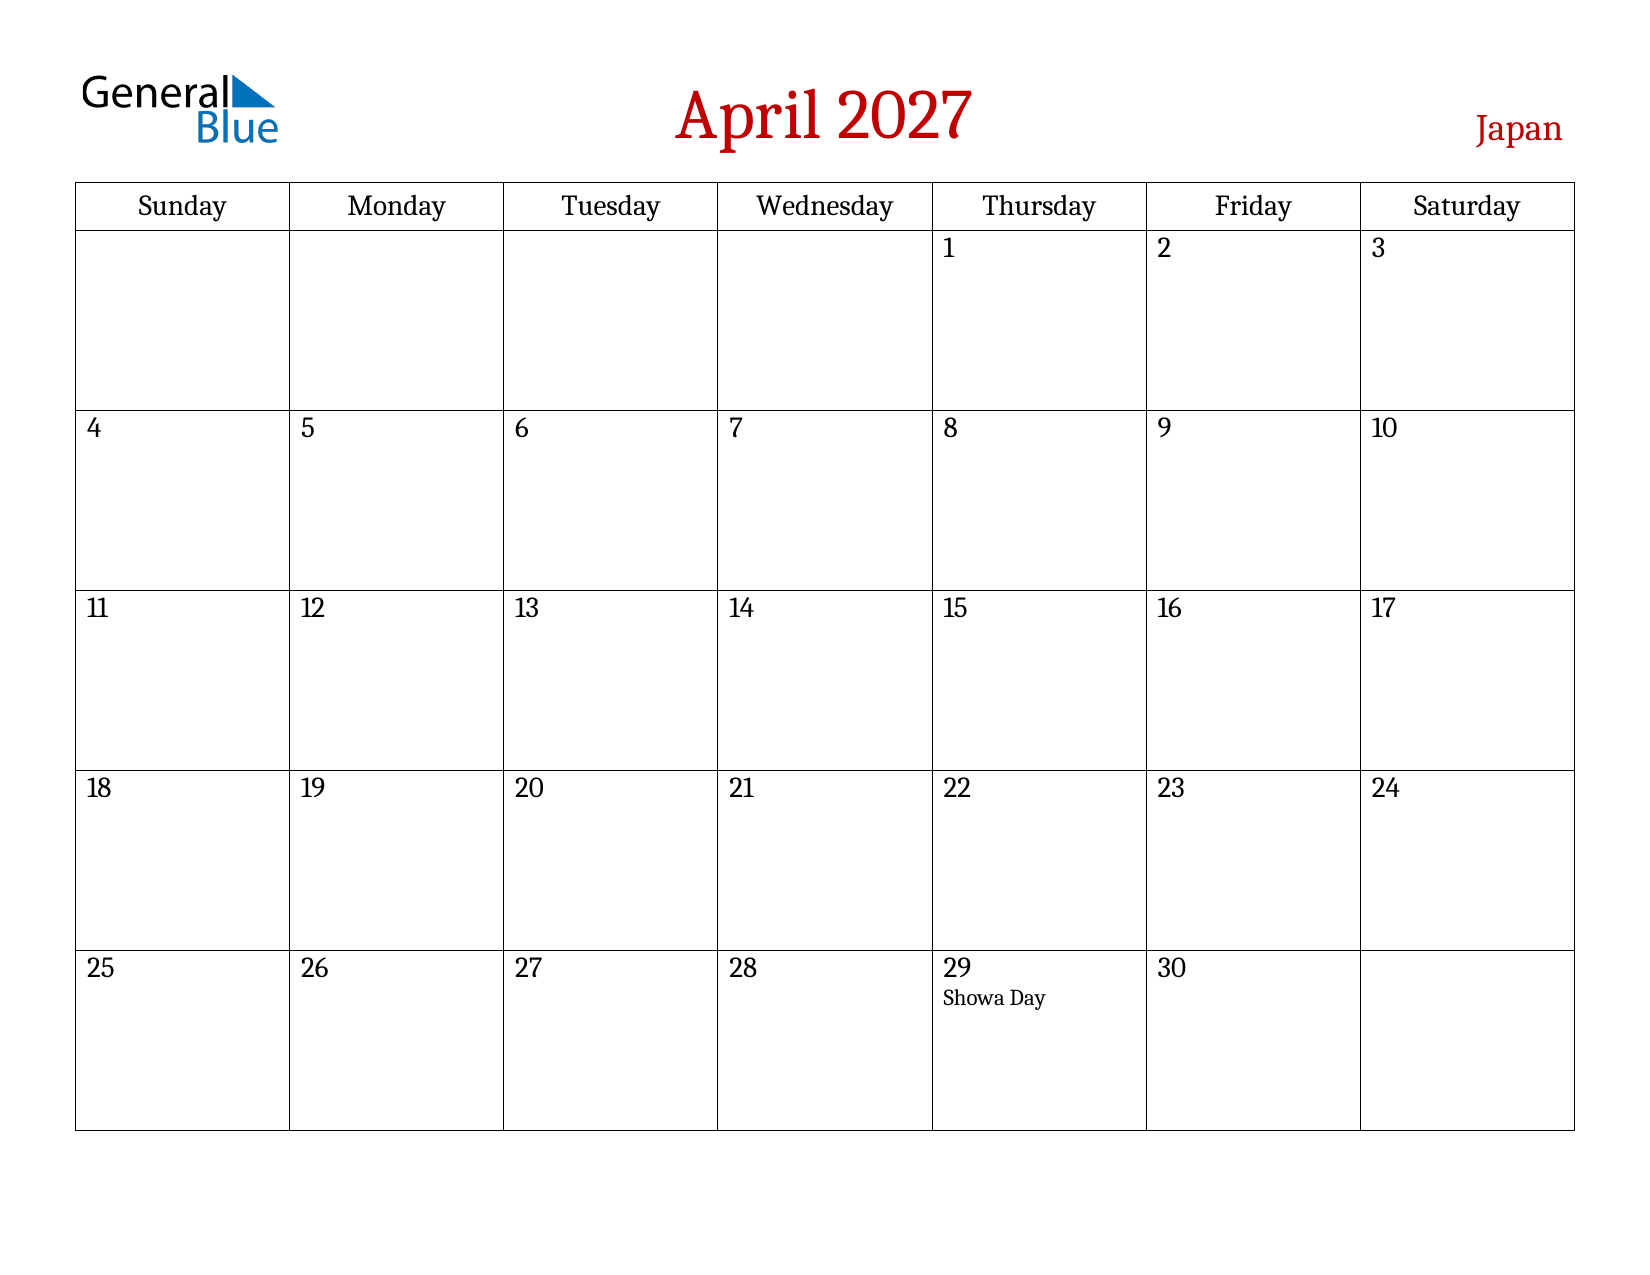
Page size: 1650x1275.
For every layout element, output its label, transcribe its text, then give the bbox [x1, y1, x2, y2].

table_cell [290, 265, 503, 410]
table_cell [718, 805, 932, 950]
table_cell 25 [76, 951, 289, 985]
table_cell [76, 445, 289, 590]
table_cell 13 [504, 591, 717, 625]
table_cell 23 [1147, 771, 1360, 805]
table_cell 3 [1361, 231, 1574, 264]
table_cell 11 [76, 591, 289, 625]
table_cell [504, 985, 717, 1130]
table_cell 8 [933, 411, 1146, 444]
table_cell 10 [1361, 411, 1574, 444]
table_cell [1147, 985, 1360, 1130]
table_cell [76, 805, 289, 950]
table_cell [1361, 805, 1574, 950]
table_cell Sunday [76, 183, 289, 230]
table_cell [76, 265, 289, 410]
table_cell [76, 985, 289, 1130]
table_cell [1147, 805, 1360, 950]
table_cell [504, 231, 717, 264]
picture [82, 75, 278, 143]
table_cell 30 [1147, 951, 1360, 985]
table_cell 22 [933, 771, 1146, 805]
table_cell [718, 231, 932, 264]
table_cell [1361, 265, 1574, 410]
table_cell 29 [933, 951, 1146, 985]
table_cell 20 [504, 771, 717, 805]
table_cell 15 [933, 591, 1146, 625]
table_header [76, 75, 503, 182]
table_cell 14 [718, 591, 932, 625]
table_cell [290, 445, 503, 590]
table_cell 16 [1147, 591, 1360, 625]
table_cell [290, 985, 503, 1130]
table_cell Showa Day [933, 985, 1146, 1130]
table_cell 21 [718, 771, 932, 805]
table_cell 12 [290, 591, 503, 625]
table_cell 24 [1361, 771, 1574, 805]
table_cell [1361, 625, 1574, 770]
table_cell Thursday [933, 183, 1146, 230]
table_cell 17 [1361, 591, 1574, 625]
table_cell 9 [1147, 411, 1360, 444]
table_cell Saturday [1361, 183, 1574, 230]
table_cell [504, 445, 717, 590]
table_cell [933, 625, 1146, 770]
table_cell 2 [1147, 231, 1360, 264]
table_cell [718, 985, 932, 1130]
table_cell [290, 231, 503, 264]
table_cell [1361, 951, 1574, 985]
table_cell [718, 265, 932, 410]
table_cell 28 [718, 951, 932, 985]
table_cell [1147, 445, 1360, 590]
table_cell Friday [1147, 183, 1360, 230]
table_cell [290, 625, 503, 770]
table_cell [1361, 985, 1574, 1130]
table_cell [76, 625, 289, 770]
table_cell 19 [290, 771, 503, 805]
table_cell [504, 805, 717, 950]
table_cell [933, 805, 1146, 950]
table_cell Monday [290, 183, 503, 230]
table_cell [504, 265, 717, 410]
table_cell [1361, 445, 1574, 590]
table_cell 5 [290, 411, 503, 444]
table_cell [718, 625, 932, 770]
table_cell 4 [76, 411, 289, 444]
table_cell [718, 445, 932, 590]
table_cell [1147, 625, 1360, 770]
table_cell [1147, 265, 1360, 410]
table_header Japan [1146, 75, 1574, 182]
table_cell 26 [290, 951, 503, 985]
table_cell [504, 625, 717, 770]
table_cell [290, 805, 503, 950]
table_cell Wednesday [718, 183, 932, 230]
table_cell 27 [504, 951, 717, 985]
table_cell 1 [933, 231, 1146, 264]
table_cell [76, 231, 289, 264]
table_cell [933, 445, 1146, 590]
table_cell [933, 265, 1146, 410]
table_cell 6 [504, 411, 717, 444]
table_cell Tuesday [504, 183, 717, 230]
table_cell 7 [718, 411, 932, 444]
table_cell 18 [76, 771, 289, 805]
table_header April 2027 [504, 75, 1146, 182]
